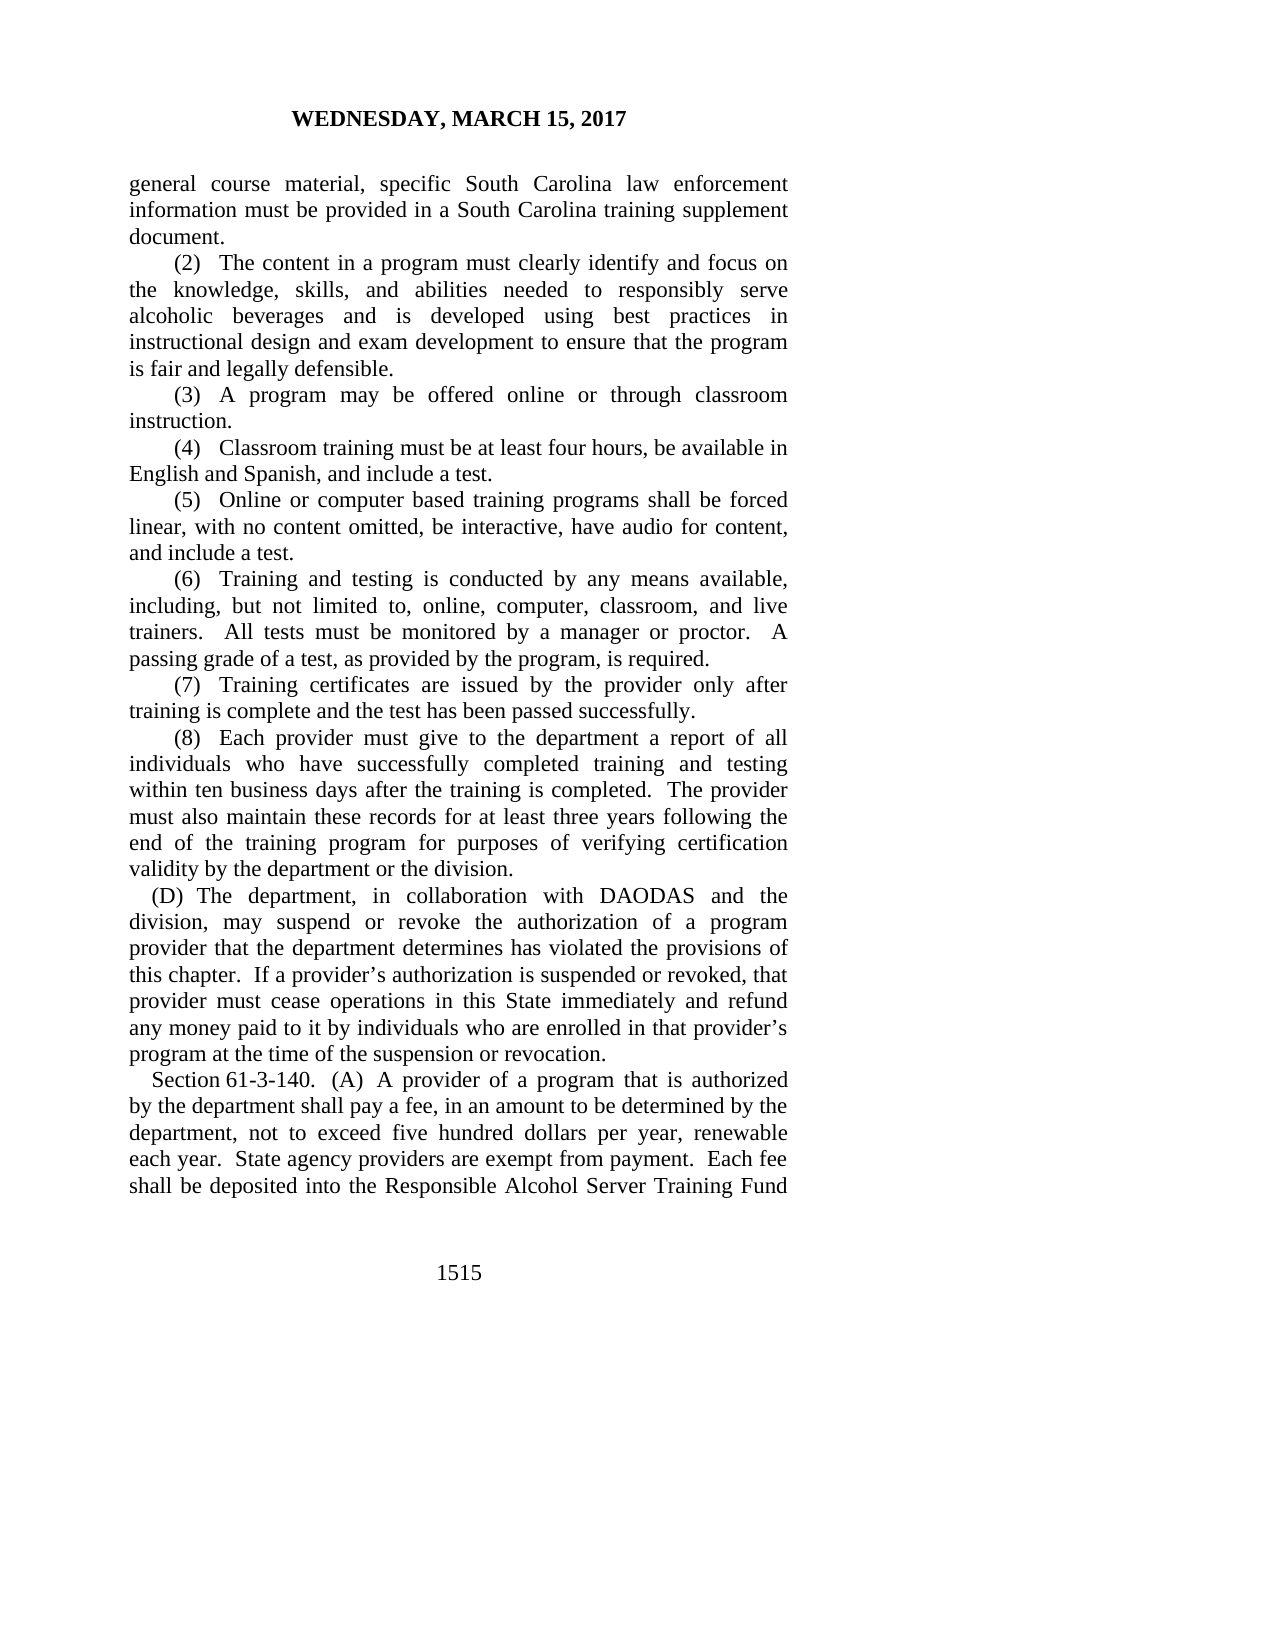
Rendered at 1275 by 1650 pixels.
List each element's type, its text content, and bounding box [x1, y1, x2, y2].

text (2) The content in a program must clearly identify and focus on the knowledge, skills, and abilities needed to responsibly serve alcoholic beverages and is developed using best practices in instructional design and exam development to ensure that the program is fair and legally defensible. [129, 249, 789, 381]
text (3) A program may be offered online or through classroom instruction. [129, 381, 789, 434]
text (4) Classroom training must be at least four hours, be available in English and Spanish, and include a test. [129, 434, 789, 486]
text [129, 1066, 789, 1198]
text (5) Online or computer based training programs shall be forced linear, with no content omitted, be interactive, have audio for content, and include a test. [129, 486, 789, 566]
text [129, 170, 789, 249]
text (8) Each provider must give to the department a report of all individuals who have successfully completed training and testing within ten business days after the training is completed. The provider must also maintain these records for at least three years following the end of the training program for purposes of verifying certification validity by the department or the division. [129, 724, 789, 882]
text (D) The department, in collaboration with DAODAS and the division, may suspend or revoke the authorization of a program provider that the department determines has violated the provisions of this chapter. If a provider’s authorization is suspended or revoked, that provider must cease operations in this State immediately and refund any money paid to it by individuals who are enrolled in that provider’s program at the time of the suspension or revocation. [129, 882, 789, 1066]
text (6) Training and testing is conducted by any means available, including, but not limited to, online, computer, classroom, and live trainers. All tests must be monitored by a manager or proctor. A passing grade of a test, as provided by the program, is required. [129, 566, 789, 671]
text (7) Training certificates are issued by the provider only after training is complete and the test has been passed successfully. [129, 671, 789, 724]
